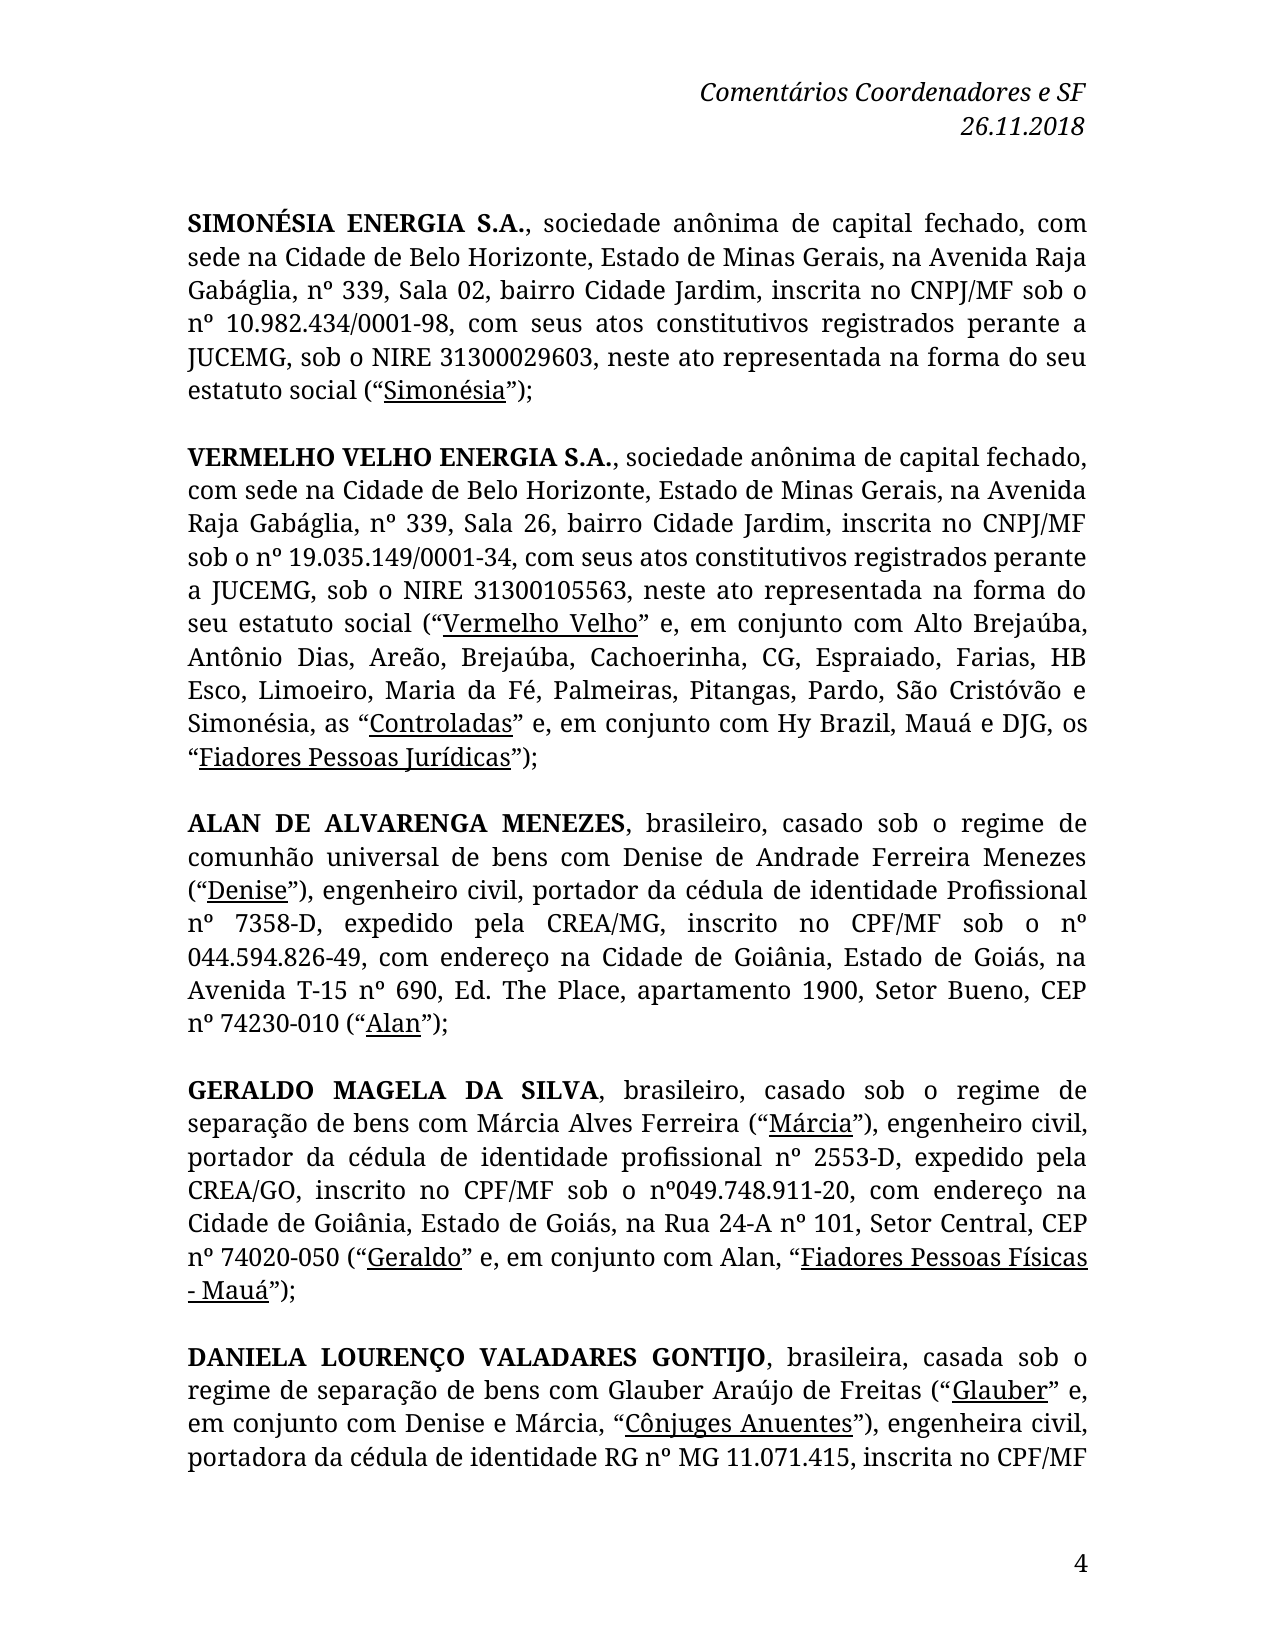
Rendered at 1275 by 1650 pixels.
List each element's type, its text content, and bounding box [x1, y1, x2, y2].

list SIMONÉSIA ENERGIA S.A., sociedade anônima de capital fechado, com sede na Cidade de Belo Horizonte, Estado de Minas Gerais, na Avenida Raja Gabáglia, nº 339, Sala 02, bairro Cidade Jardim, inscrita no CNPJ/MF sob o nº 10.982.434/0001-98, com seus atos constitutivos registrados perante a JUCEMG, sob o NIRE 31300029603, neste ato representada na forma do seu estatuto social (“Simonésia”); [187, 206, 1088, 406]
list VERMELHO VELHO ENERGIA S.A., sociedade anônima de capital fechado, com sede na Cidade de Belo Horizonte, Estado de Minas Gerais, na Avenida Raja Gabáglia, nº 339, Sala 26, bairro Cidade Jardim, inscrita no CNPJ/MF sob o nº 19.035.149/0001-34, com seus atos constitutivos registrados perante a JUCEMG, sob o NIRE 31300105563, neste ato representada na forma do seu estatuto social (“Vermelho Velho” e, em conjunto com Alto Brejaúba, Antônio Dias, Areão, Brejaúba, Cachoerinha, CG, Espraiado, Farias, HB Esco, Limoeiro, Maria da Fé, Palmeiras, Pitangas, Pardo, São Cristóvão e Simonésia, as “Controladas” e, em conjunto com Hy Brazil, Mauá e DJG, os “Fiadores Pessoas Jurídicas”); [187, 439, 1088, 773]
text ALAN DE ALVARENGA MENEZES, brasileiro, casado sob o regime de comunhão universal de bens com Denise de Andrade Ferreira Menezes (“Denise”), engenheiro civil, portador da cédula de identidade Profissional nº 7358-D, expedido pela CREA/MG, inscrito no CPF/MF sob o nº 044.594.826-49, com endereço na Cidade de Goiânia, Estado de Goiás, na Avenida T-15 nº 690, Ed. The Place, apartamento 1900, Setor Bueno, CEP nº 74230-010 (“Alan”); [187, 806, 1088, 1039]
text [187, 1339, 1088, 1473]
text GERALDO MAGELA DA SILVA, brasileiro, casado sob o regime de separação de bens com Márcia Alves Ferreira (“Márcia”), engenheiro civil, portador da cédula de identidade profissional nº 2553-D, expedido pela CREA/GO, inscrito no CPF/MF sob o nº049.748.911-20, com endereço na Cidade de Goiânia, Estado de Goiás, na Rua 24-A nº 101, Setor Central, CEP nº 74020-050 (“Geraldo” e, em conjunto com Alan, “Fiadores Pessoas Físicas - Mauá”); [187, 1073, 1088, 1306]
